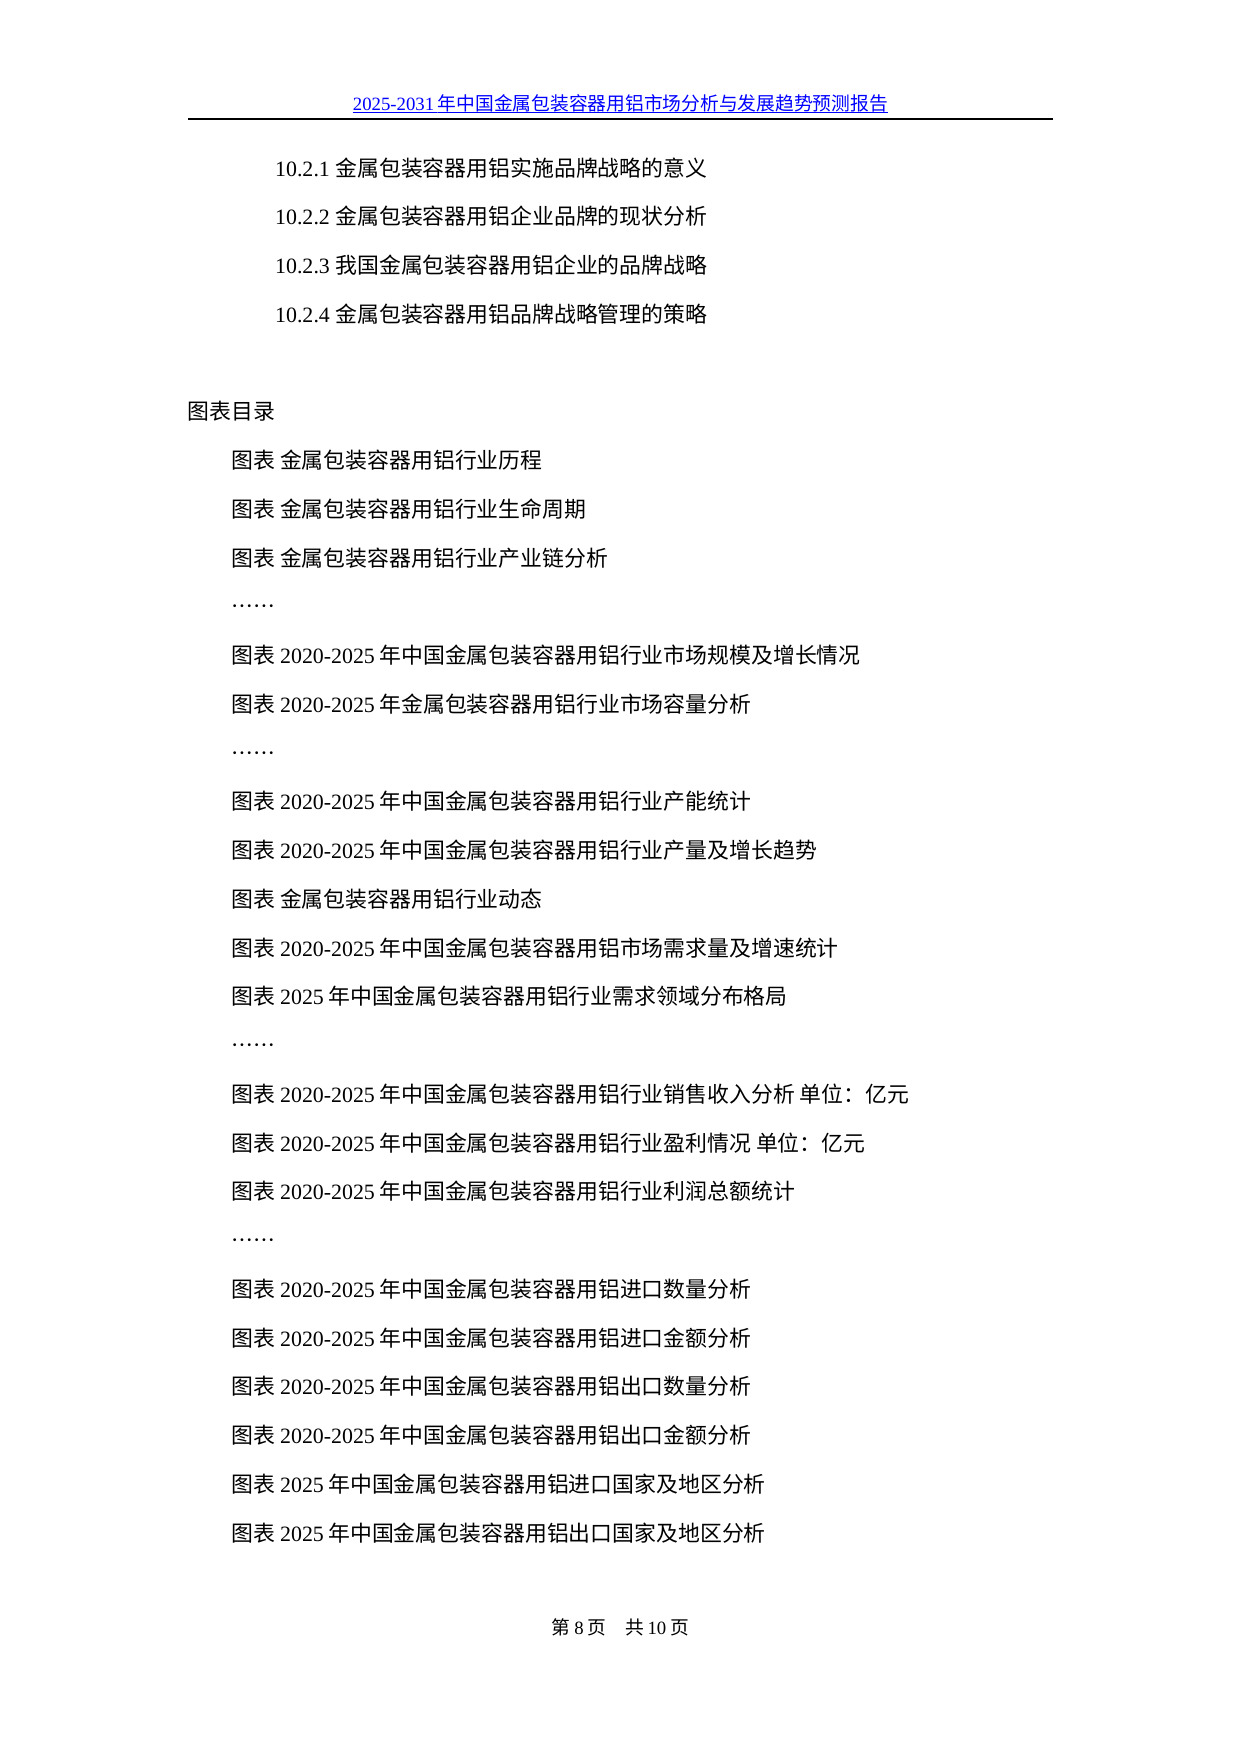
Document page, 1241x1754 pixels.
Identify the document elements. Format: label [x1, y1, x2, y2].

text [187, 150, 1053, 1548]
